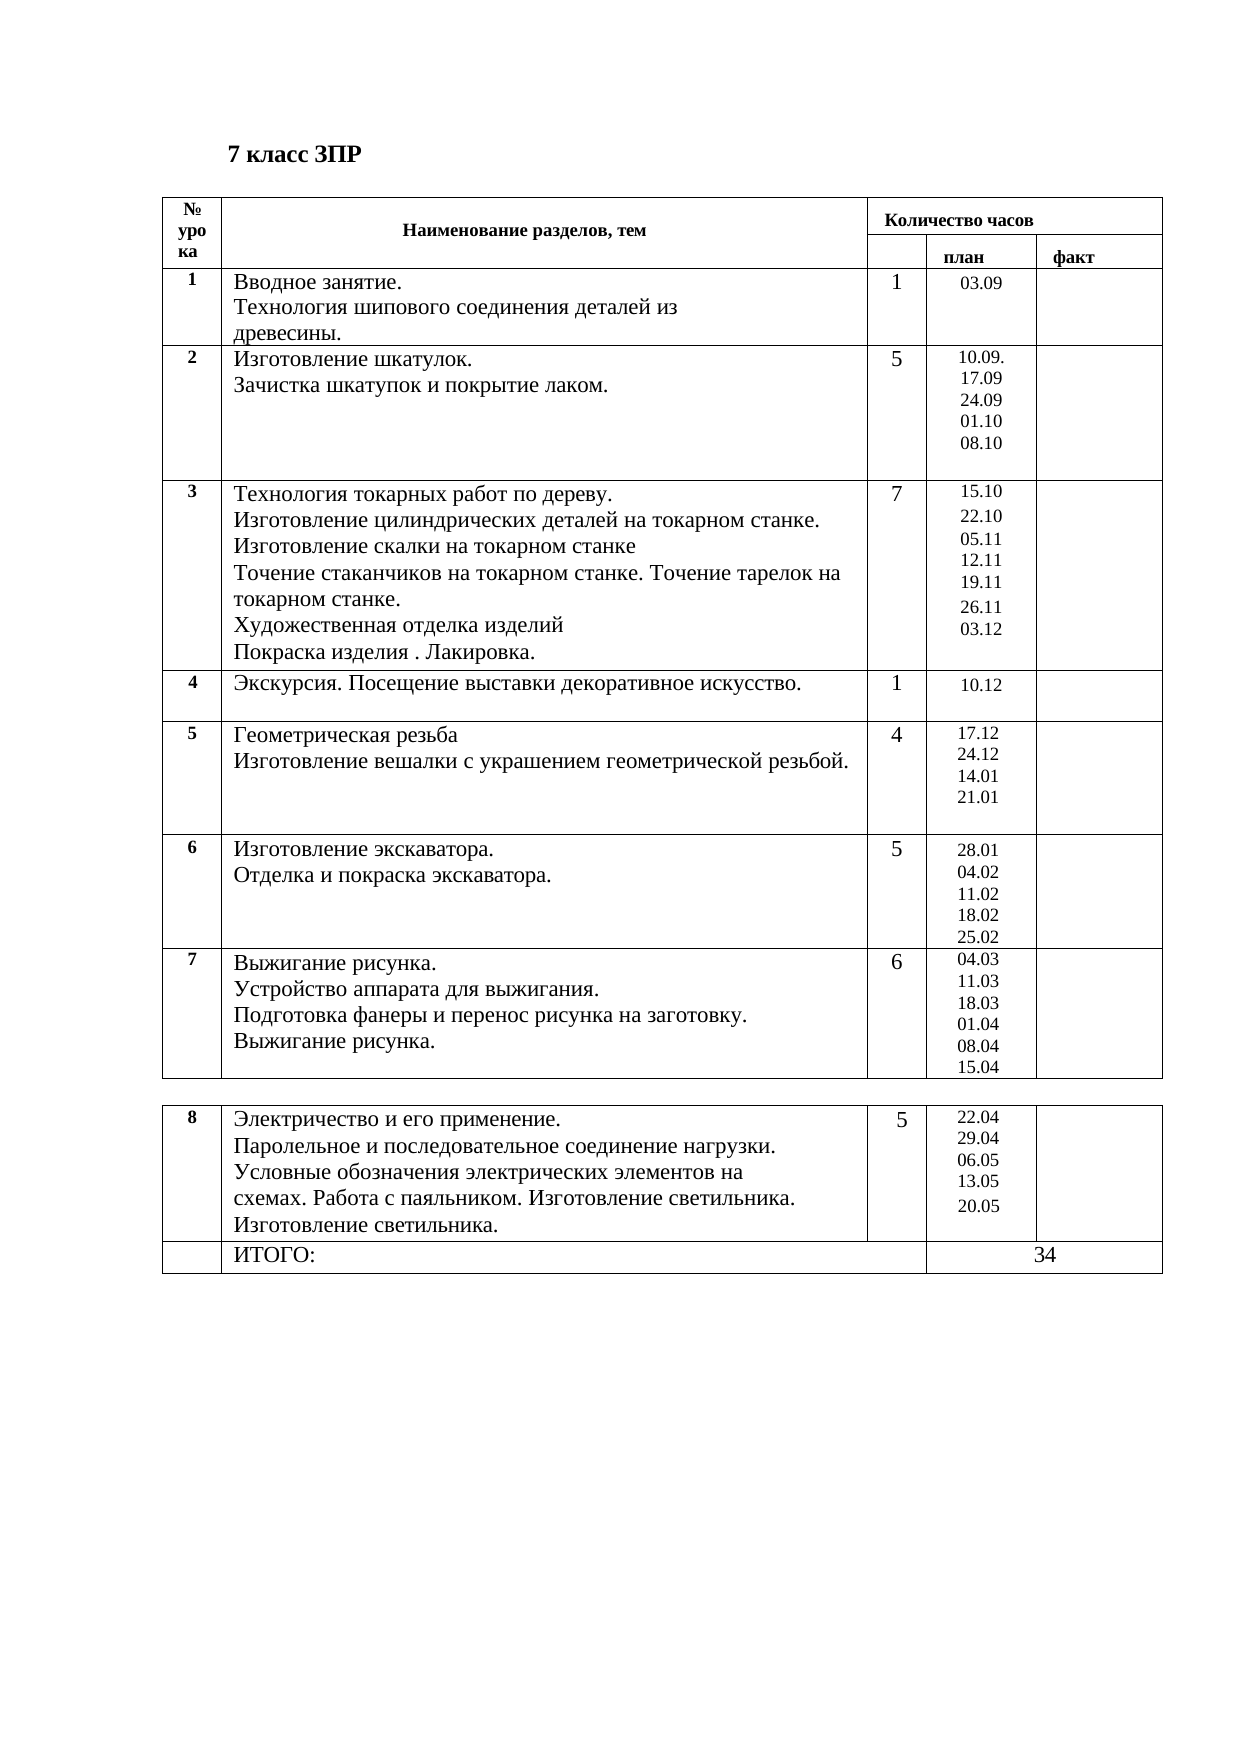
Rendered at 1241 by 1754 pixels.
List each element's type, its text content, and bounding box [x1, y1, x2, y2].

table_cell [1037, 722, 1162, 834]
table_header Электричество и его применение. Паролельное и последовательное соединение нагрузки. Условные обозначения электрических элементов на схемах. Работа с паяльником. Изготовление светильника. Изготовление светильника. [222, 1106, 867, 1241]
text 7 класс ЗПР [227, 139, 1240, 168]
table_cell Технология токарных работ по дереву. Изготовление цилиндрических деталей на токарном станке. Изготовление скалки на токарном станке Точение стаканчиков на токарном станке. Точение тарелок на токарном станке. Художественная отделка изделий Покраска изделия . Лакировка. [222, 481, 867, 670]
table_cell 1 [163, 269, 221, 345]
table_cell 17.12 24.12 14.01 21.01 [927, 722, 1036, 834]
table_cell [868, 235, 926, 268]
table_cell 7 [163, 949, 221, 1078]
table_cell 15.10 22.10 05.11 12.11 19.11 26.11 03.12 [927, 481, 1036, 670]
table_cell [1037, 346, 1162, 479]
table_cell [1037, 949, 1162, 1078]
table_cell 3 [163, 481, 221, 670]
table_cell 4 [163, 671, 221, 721]
table_header 8 [163, 1106, 221, 1241]
table_cell 5 [163, 722, 221, 834]
table_cell 2 [163, 346, 221, 479]
table_cell 10.12 [927, 671, 1036, 721]
table_cell 7 [868, 481, 926, 670]
table_cell [1037, 671, 1162, 721]
table_cell 4 [868, 722, 926, 834]
table_cell 28.01 04.02 11.02 18.02 25.02 [927, 835, 1036, 948]
table_cell Изготовление шкатулок. Зачистка шкатупок и покрытие лаком. [222, 346, 867, 479]
table_cell 04.03 11.03 18.03 01.04 08.04 15.04 [927, 949, 1036, 1078]
table_cell Выжигание рисунка. Устройство аппарата для выжигания. Подготовка фанеры и перенос рисунка на заготовку. Выжигание рисунка. [222, 949, 867, 1078]
table_cell [1037, 481, 1162, 670]
table_cell Вводное занятие. Технология шипового соединения деталей из древесины. [222, 269, 867, 345]
table_cell факт [1037, 235, 1162, 268]
table_cell 1 [868, 269, 926, 345]
table_header 22.04 29.04 06.05 13.05 20.05 [927, 1106, 1036, 1241]
table_cell 5 [868, 835, 926, 948]
table_cell Изготовление экскаватора. Отделка и покраска экскаватора. [222, 835, 867, 948]
table_cell 6 [868, 949, 926, 1078]
table_cell 10.09. 17.09 24.09 01.10 08.10 [927, 346, 1036, 479]
table_cell план [927, 235, 1036, 268]
table_cell [1037, 269, 1162, 345]
table_cell Геометрическая резьба Изготовление вешалки с украшением геометрической резьбой. [222, 722, 867, 834]
table_cell 34 [927, 1242, 1162, 1273]
table_cell ИТОГО: [222, 1242, 926, 1273]
table_cell 6 [163, 835, 221, 948]
table_cell 5 [868, 346, 926, 479]
table_header Количество часов [868, 198, 1162, 234]
table_cell Экскурсия. Посещение выставки декоративное искусство. [222, 671, 867, 721]
table_cell 03.09 [927, 269, 1036, 345]
table_cell 1 [868, 671, 926, 721]
table_header № уро ка [163, 198, 221, 268]
table_cell [1037, 835, 1162, 948]
table_header 5 [868, 1106, 926, 1241]
table_header Наименование разделов, тем [222, 198, 867, 268]
table_header [1037, 1106, 1162, 1241]
table_cell [163, 1242, 221, 1273]
